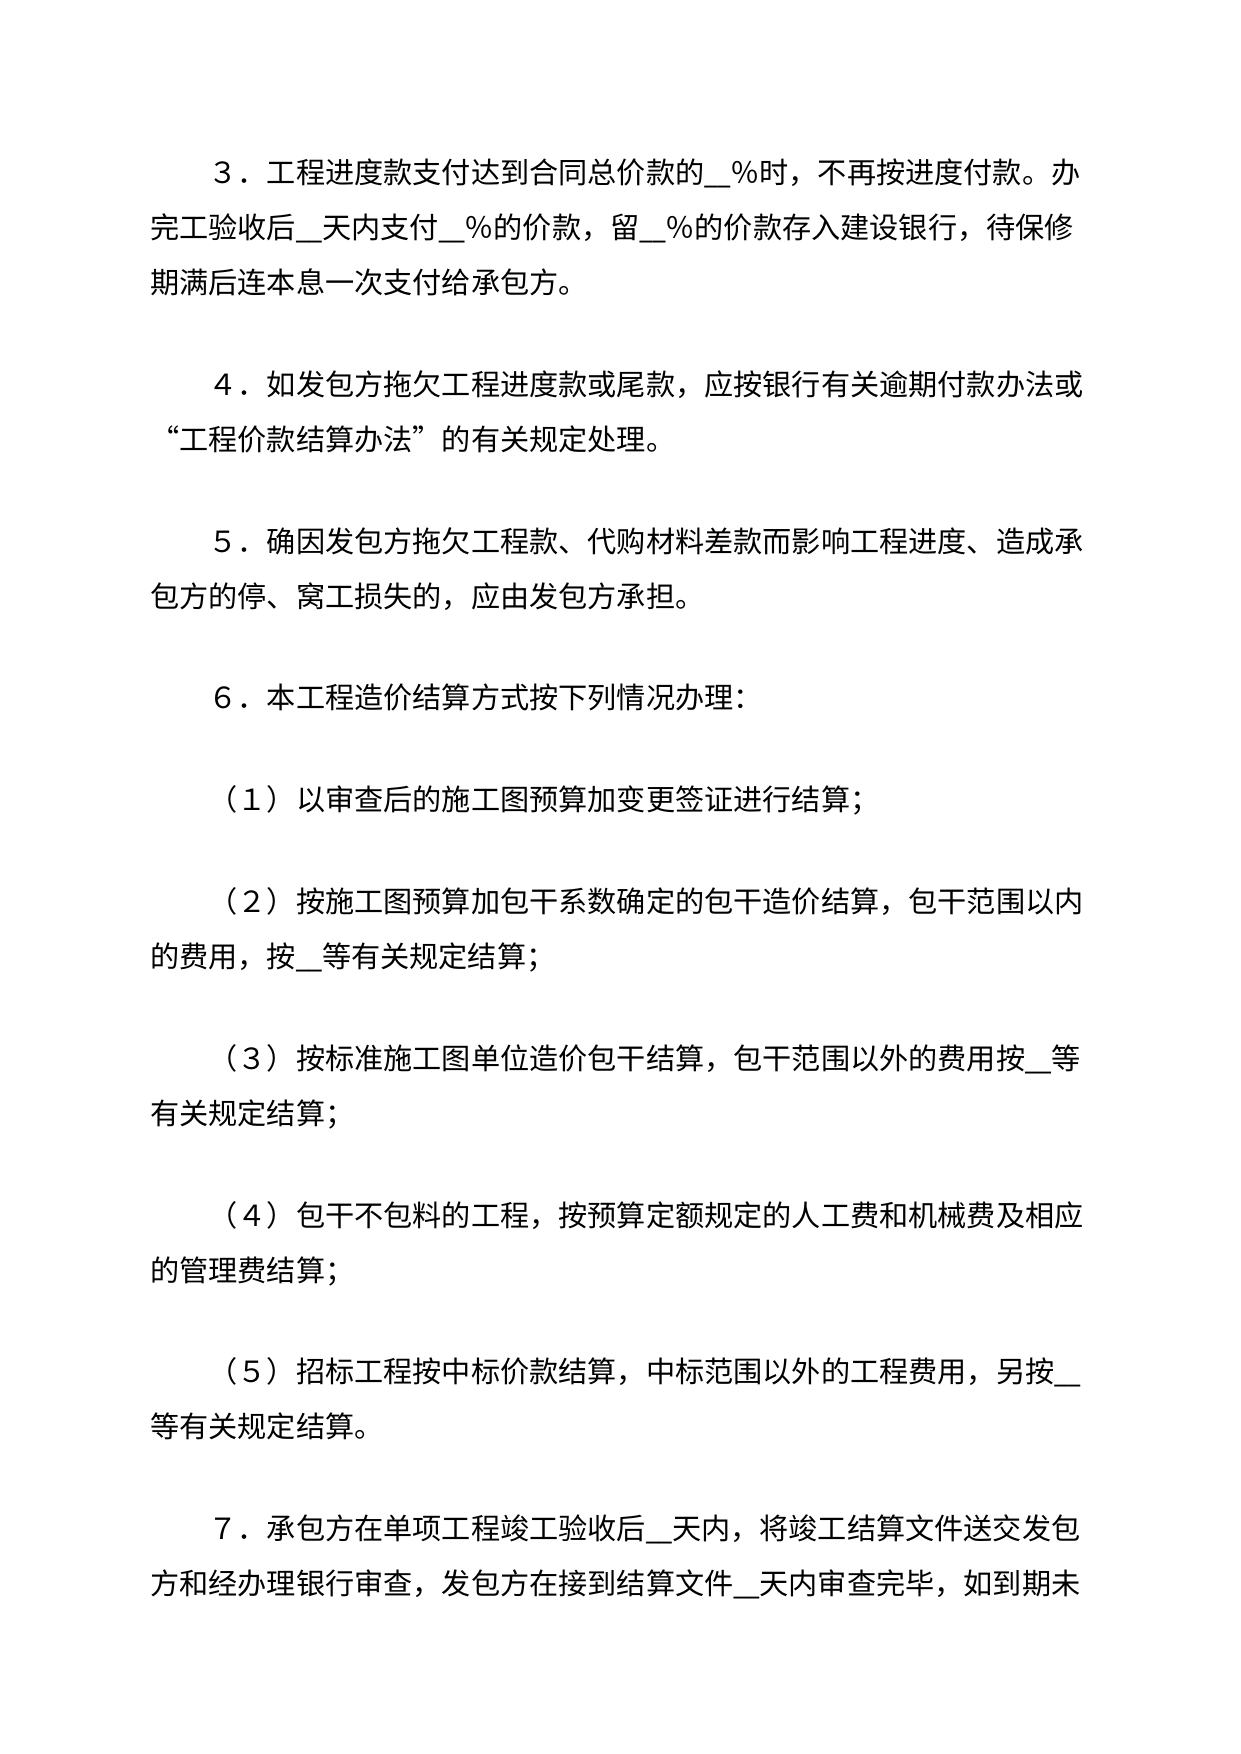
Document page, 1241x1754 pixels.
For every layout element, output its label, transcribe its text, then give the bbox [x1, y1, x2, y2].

text （３）按标准施工图单位造价包干结算，包干范围以外的费用按__等有关规定结算； [150, 1036, 1090, 1133]
text （５）招标工程按中标价款结算，中标范围以外的工程费用，另按__等有关规定结算。 [150, 1349, 1090, 1446]
text ３．工程进度款支付达到合同总价款的__％时，不再按进度付款。办完工验收后__天内支付__％的价款，留__％的价款存入建设银行，待保修期满后连本息一次支付给承包方。 [150, 150, 1090, 302]
text ５．确因发包方拖欠工程款、代购材料差款而影响工程进度、造成承包方的停、窝工损失的，应由发包方承担。 [150, 518, 1090, 616]
text ４．如发包方拖欠工程进度款或尾款，应按银行有关逾期付款办法或“工程价款结算办法”的有关规定处理。 [150, 362, 1090, 459]
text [150, 1506, 1090, 1603]
text （４）包干不包料的工程，按预算定额规定的人工费和机械费及相应的管理费结算； [150, 1192, 1090, 1289]
text （１）以审查后的施工图预算加变更签证进行结算； [150, 777, 1090, 819]
text （２）按施工图预算加包干系数确定的包干造价结算，包干范围以内的费用，按__等有关规定结算； [150, 879, 1090, 976]
text ６．本工程造价结算方式按下列情况办理： [150, 675, 1090, 717]
